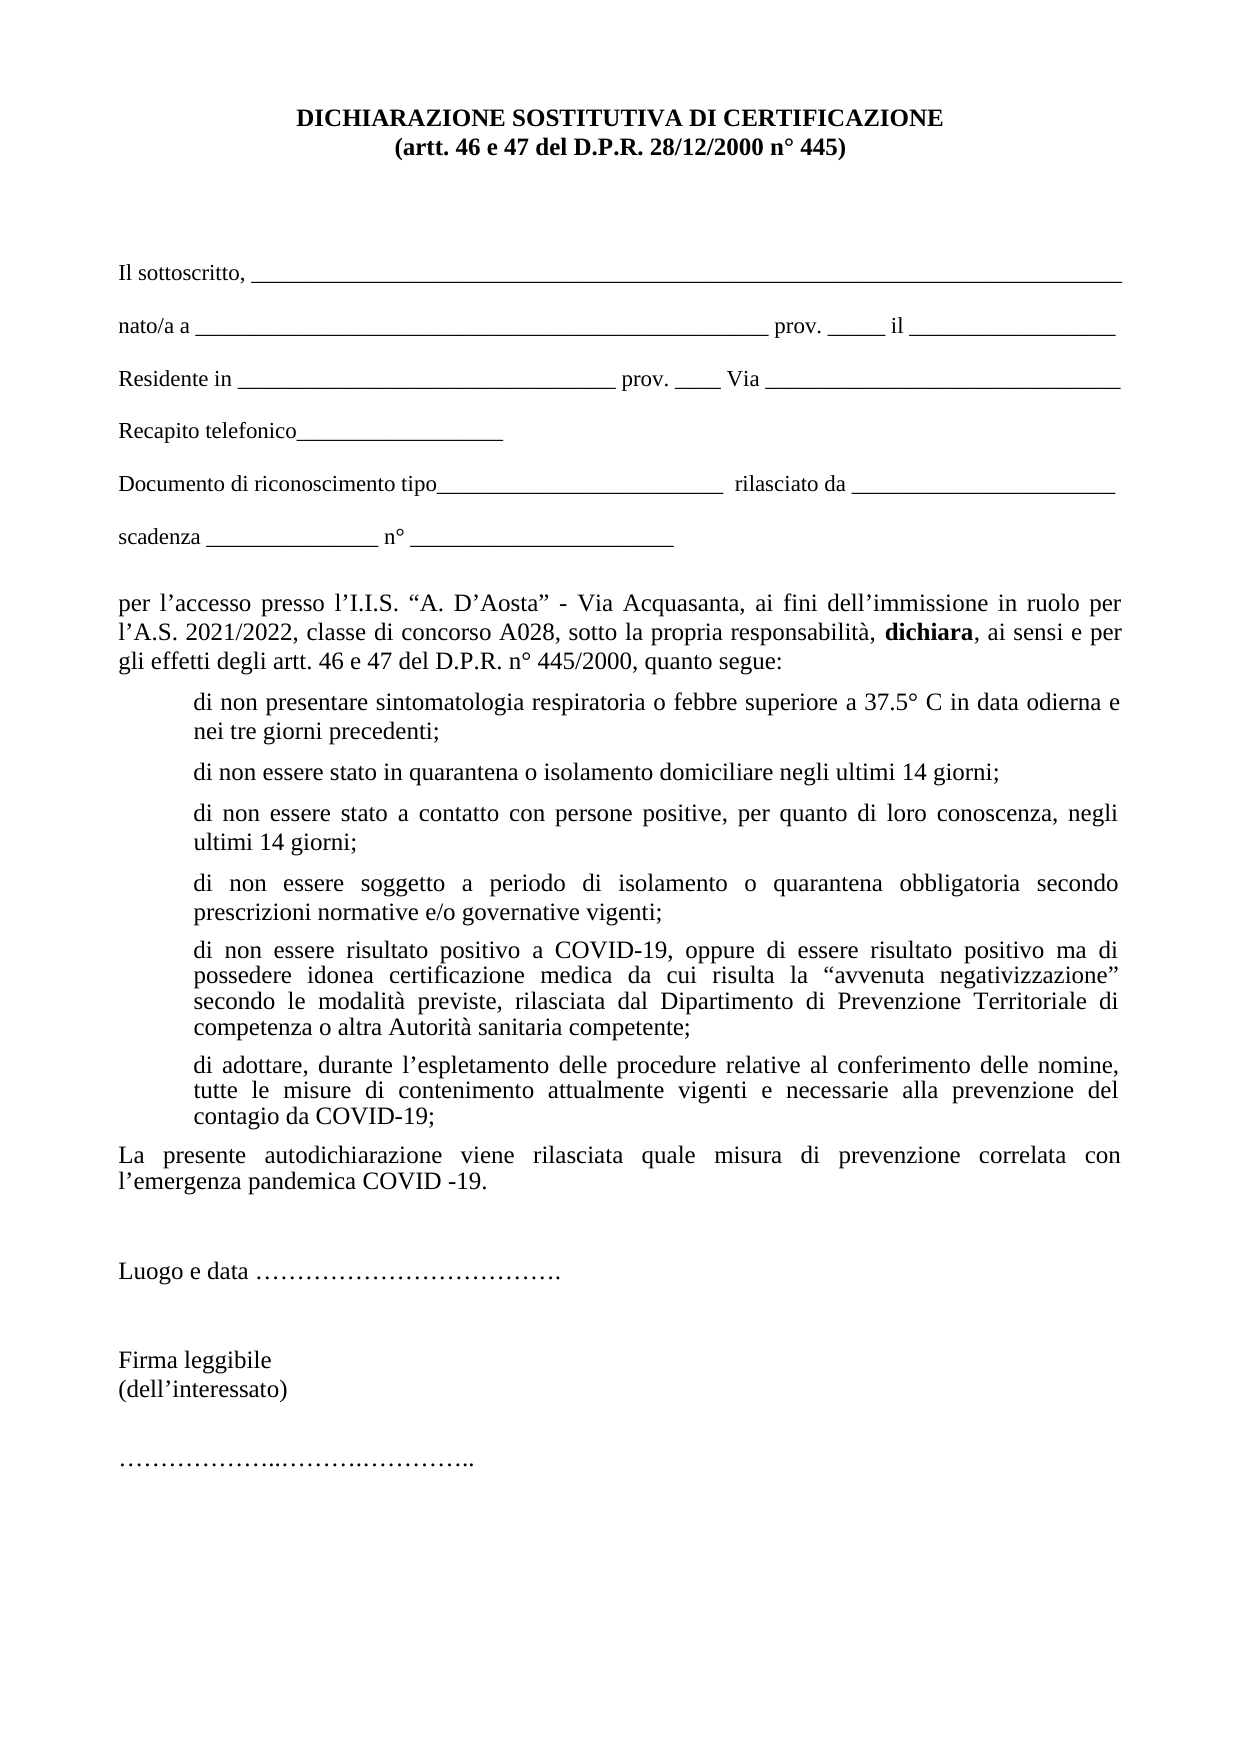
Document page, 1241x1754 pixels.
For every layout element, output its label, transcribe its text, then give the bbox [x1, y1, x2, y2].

list di adottare, durante l’espletamento delle procedure relative al conferimento delle nomine, tutte le misure di contenimento attualmente vigenti e necessarie alla prevenzione del contagio da COVID-19; [155, 1053, 1120, 1130]
list di non essere stato a contatto con persone positive, per quanto di loro conoscenza, negli ultimi 14 giorni; [155, 798, 1120, 856]
text ………………..……….………….. [118, 1443, 1122, 1472]
text per l’accesso presso l’I.I.S. “A. D’Aosta” - Via Acquasanta, ai fini dell’immissione in ruolo per l’A.S. 2021/2022, classe di concorso A028, sotto la propria responsabilità, dichiara, ai sensi e per gli effetti degli artt. 46 e 47 del D.P.R. n° 445/2000, quanto segue: [118, 588, 1122, 674]
text Residente in _________________________________ prov. ____ Via _______________________________ [118, 365, 1122, 391]
text (dell’interessato) [118, 1374, 1122, 1403]
text Firma leggibile [118, 1346, 1122, 1374]
text La presente autodichiarazione viene rilasciata quale misura di prevenzione correlata con l’emergenza pandemica COVID -19. [118, 1142, 1122, 1195]
text Documento di riconoscimento tipo_________________________ rilasciato da _______________________ scadenza _______________ n° _______________________ [118, 470, 1122, 549]
list di non presentare sintomatologia respiratoria o febbre superiore a 37.5° C in data odierna e nei tre giorni precedenti; [155, 687, 1122, 744]
text Luogo e data ………………………………. [118, 1256, 1122, 1285]
text DICHIARAZIONE SOSTITUTIVA DI CERTIFICAZIONE [118, 103, 1122, 132]
list di non essere soggetto a periodo di isolamento o quarantena obbligatoria secondo prescrizioni normative e/o governative vigenti; [155, 868, 1120, 926]
list di non essere risultato positivo a COVID-19, oppure di essere risultato positivo ma di possedere idonea certificazione medica da cui risulta la “avvenuta negativizzazione” secondo le modalità previste, rilasciata dal Dipartimento di Prevenzione Territoriale di competenza o altra Autorità sanitaria competente; [155, 938, 1120, 1041]
text Il sottoscritto, ____________________________________________________________________________ nato/a a __________________________________________________ prov. _____ il __________________ [118, 259, 1122, 338]
text (artt. 46 e 47 del D.P.R. 28/12/2000 n° 445) [118, 132, 1122, 161]
list di non essere stato in quarantena o isolamento domiciliare negli ultimi 14 giorni; [155, 757, 1122, 786]
text Recapito telefonico__________________ [118, 418, 1122, 444]
